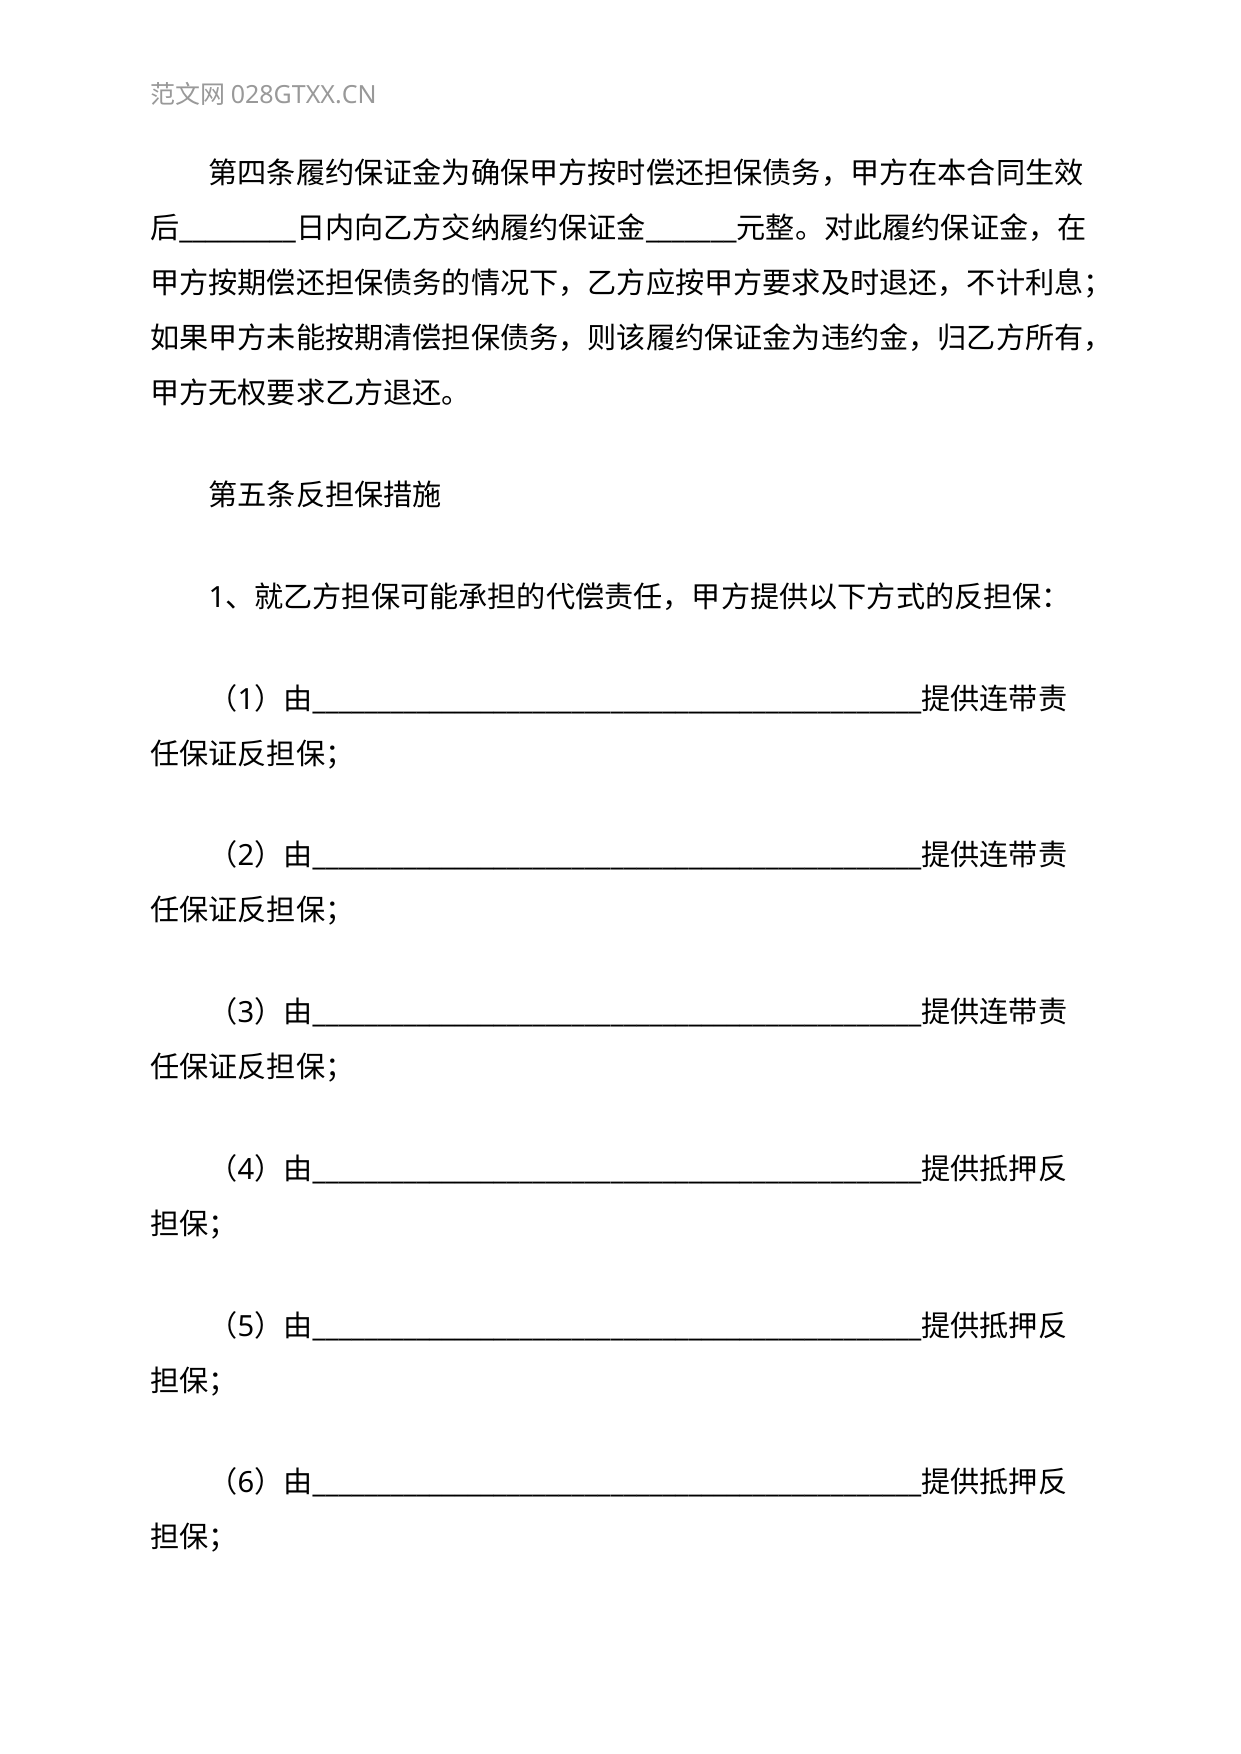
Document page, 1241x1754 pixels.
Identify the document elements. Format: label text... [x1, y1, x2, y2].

text 第五条反担保措施 [150, 471, 1090, 514]
text （2）由_______________________________________________提供连带责任保证反担保； [150, 832, 1090, 929]
text （1）由_______________________________________________提供连带责任保证反担保； [150, 675, 1090, 772]
text （4）由_______________________________________________提供抵押反担保； [150, 1146, 1090, 1243]
text （3）由_______________________________________________提供连带责任保证反担保； [150, 989, 1090, 1086]
text （6）由_______________________________________________提供抵押反担保； [150, 1459, 1090, 1556]
text 1、就乙方担保可能承担的代偿责任，甲方提供以下方式的反担保： [150, 573, 1090, 616]
text 第四条履约保证金为确保甲方按时偿还担保债务，甲方在本合同生效后_________日内向乙方交纳履约保证金_______元整。对此履约保证金，在甲方按期偿还担保债务的情况下，乙方应按甲方要求及时退还，不计利息；如果甲方未能按期清偿担保债务，则该履约保证金为违约金，归乙方所有，甲方无权要求乙方退还。 [150, 150, 1090, 412]
text （5）由_______________________________________________提供抵押反担保； [150, 1302, 1090, 1399]
